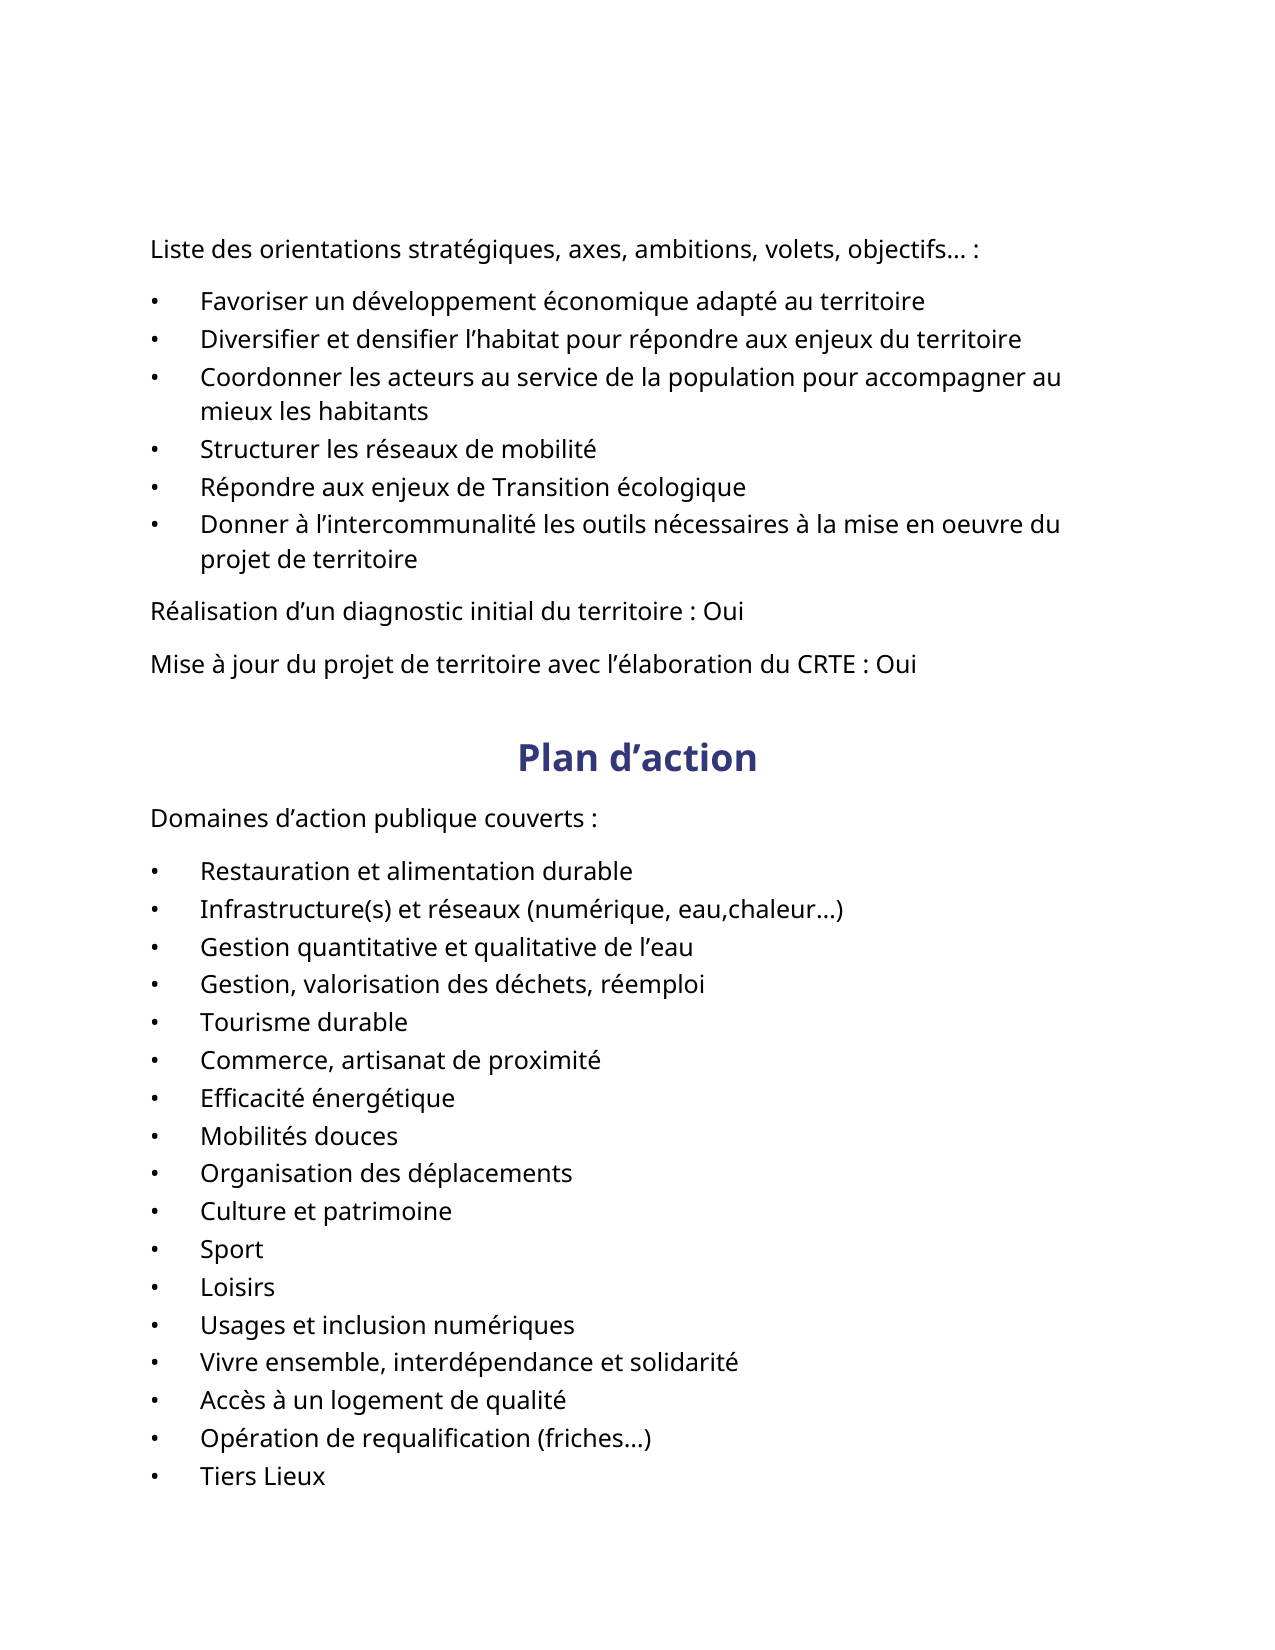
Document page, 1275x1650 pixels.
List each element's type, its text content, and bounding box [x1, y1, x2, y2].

list Donner à l’intercommunalité les outils nécessaires à la mise en oeuvre du projet de territoire [150, 507, 1125, 575]
list Sport [150, 1232, 1125, 1266]
list Loisirs [150, 1269, 1125, 1303]
list Tiers Lieux [150, 1458, 1125, 1493]
subtitle Plan d’action [150, 731, 1125, 782]
text Réalisation d’un diagnostic initial du territoire : Oui [150, 594, 1125, 628]
list Efficacité énergétique [150, 1080, 1125, 1114]
list Favoriser un développement économique adapté au territoire [150, 284, 1125, 318]
list Tourisme durable [150, 1005, 1125, 1039]
list Répondre aux enjeux de Transition écologique [150, 469, 1125, 503]
list Vivre ensemble, interdépendance et solidarité [150, 1345, 1125, 1379]
list Organisation des déplacements [150, 1156, 1125, 1190]
list Gestion quantitative et qualitative de l’eau [150, 929, 1125, 963]
list Culture et patrimoine [150, 1194, 1125, 1228]
text Mise à jour du projet de territoire avec l’élaboration du CRTE : Oui [150, 647, 1125, 681]
list Infrastructure(s) et réseaux (numérique, eau,chaleur…) [150, 891, 1125, 925]
list Gestion, valorisation des déchets, réemploi [150, 967, 1125, 1001]
text Liste des orientations stratégiques, axes, ambitions, volets, objectifs… : [150, 231, 1125, 265]
list Diversifier et densifier l’habitat pour répondre aux enjeux du territoire [150, 322, 1125, 356]
list Opération de requalification (friches…) [150, 1421, 1125, 1455]
text Domaines d’action publique couverts : [150, 801, 1125, 835]
list Mobilités douces [150, 1118, 1125, 1152]
list Structurer les réseaux de mobilité [150, 432, 1125, 466]
list Commerce, artisanat de proximité [150, 1043, 1125, 1077]
list Usages et inclusion numériques [150, 1307, 1125, 1341]
list Restauration et alimentation durable [150, 853, 1125, 888]
list Coordonner les acteurs au service de la population pour accompagner au mieux les habitants [150, 360, 1125, 428]
list Accès à un logement de qualité [150, 1383, 1125, 1417]
